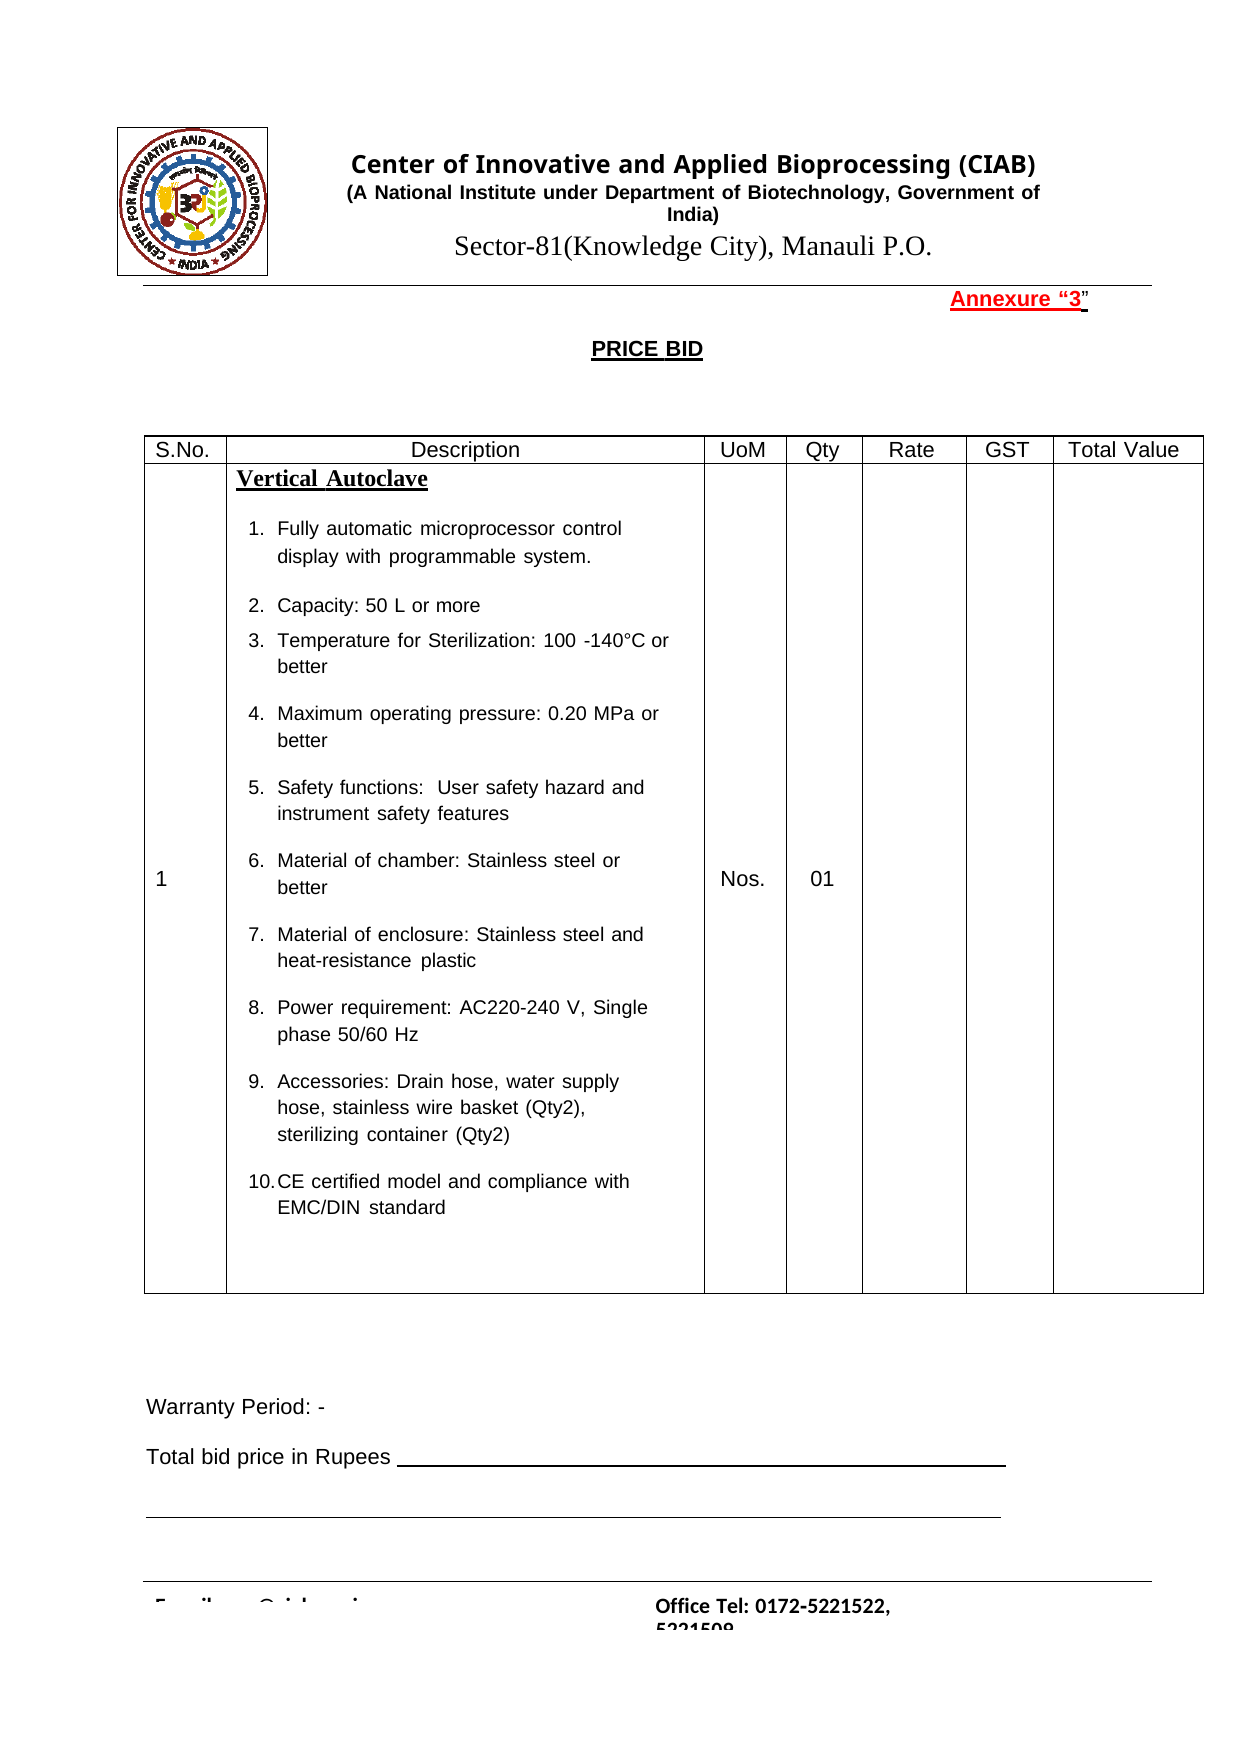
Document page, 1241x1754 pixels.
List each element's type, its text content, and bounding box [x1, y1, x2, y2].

table_cell 1 [145, 464, 226, 1293]
table_header UoM [705, 437, 786, 463]
table_cell [1054, 464, 1203, 1293]
table_cell 01 [787, 464, 862, 1293]
subtitle Annexure “3” [106, 286, 1088, 312]
table_cell [967, 464, 1053, 1293]
table_header GST [967, 437, 1053, 463]
text Warranty Period: - [146, 1394, 1165, 1419]
table_cell Nos. [705, 464, 786, 1293]
text PRICE BID [129, 336, 1165, 361]
text Total bid price in Rupees [146, 1444, 1165, 1469]
picture [118, 128, 267, 275]
table_header Rate [863, 437, 966, 463]
table_cell [863, 464, 966, 1293]
table_header S.No. [145, 437, 226, 463]
table_header Qty [787, 437, 862, 463]
table_header Description [227, 437, 704, 463]
table_header Total Value [1054, 437, 1203, 463]
table_cell Vertical Autoclave Fully automatic microprocessor control display with programmable system. Capacity: 50 L or more Temperature for Sterilization: 100 -140°C or better Maximum operating pressure: 0.20 MPa or better Safety functions: User safety hazard and instrument safety features Material of chamber: Stainless steel or better Material of enclosure: Stainless steel and heat-resistance plastic Power requirement: AC220-240 V, Single phase 50/60 Hz Accessories: Drain hose, water supply hose, stainless wire basket (Qty2), sterilizing container (Qty2) CE certified model and compliance with EMC/DIN standard [227, 464, 704, 1293]
